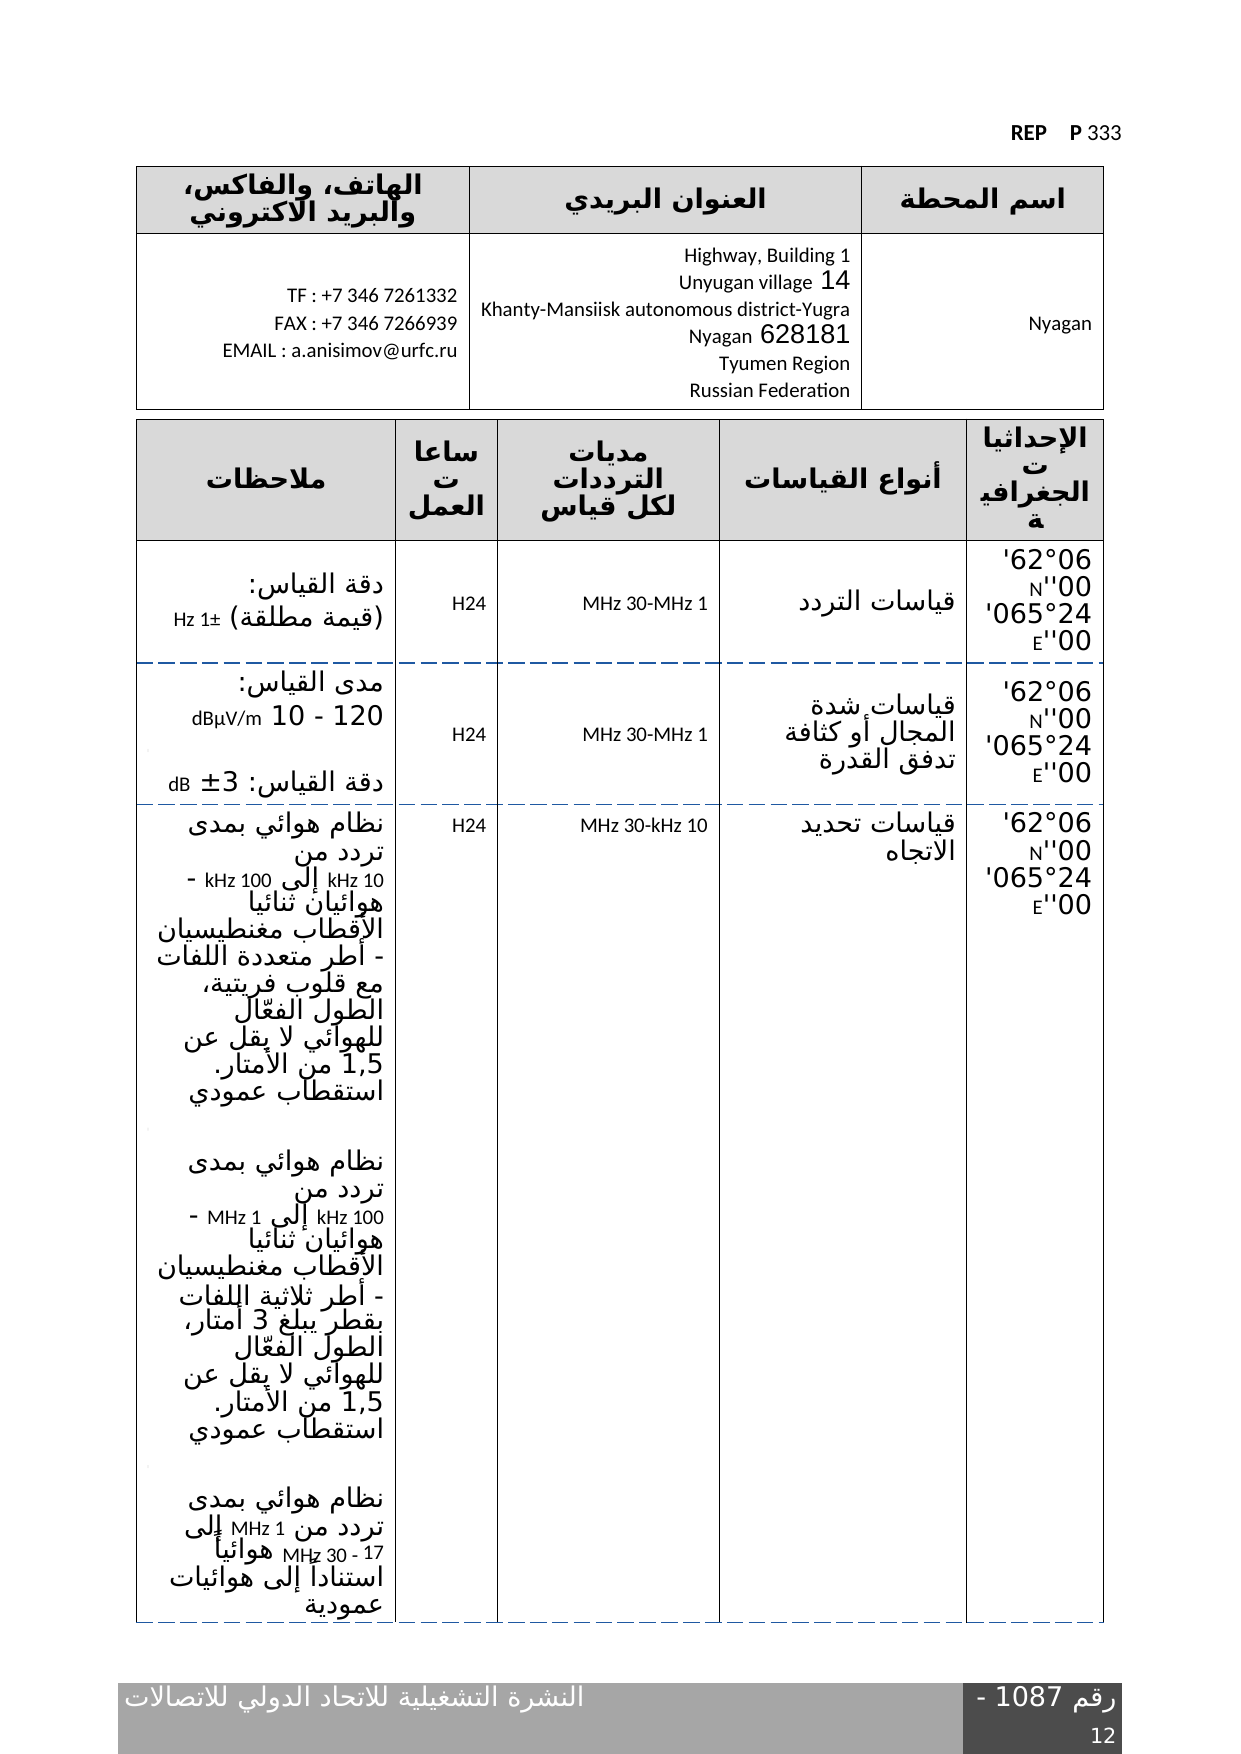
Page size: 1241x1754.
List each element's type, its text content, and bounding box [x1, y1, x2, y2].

table_cell Nyagan [862, 234, 1103, 409]
table_cell دقة القياس: (قيمة مطلقة) Hz 1± [137, 541, 395, 662]
table_header العنوان البريدي [470, 167, 861, 233]
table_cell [720, 804, 966, 1622]
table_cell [137, 804, 395, 1622]
table_cell قياسات التردد [720, 541, 966, 662]
table_cell H24 [396, 662, 497, 803]
table_cell 62°06'00''N 065°24'00''E [967, 541, 1103, 662]
table_header ملاحظات [137, 420, 395, 540]
table_header اسم المحطة [862, 167, 1103, 233]
table_cell H24 [396, 804, 497, 1622]
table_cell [967, 804, 1103, 1622]
table_header الإحداثيات الجغرافية [967, 420, 1103, 540]
text P 333 REP [118, 118, 1122, 146]
table_cell Highway, Building 1 14 Unyugan village Khanty-Mansiisk autonomous district-Yugra 628181 Nyagan Tyumen Region Russian Federation [470, 234, 861, 409]
table_header ساعات العمل [396, 420, 497, 540]
table_cell مدى القياس: 120 - 10 dBμV/m دقة القياس: 3± dB [137, 662, 395, 803]
table_header أنواع القياسات [720, 420, 966, 540]
table_header الهاتف، والفاكس، والبريد الاكتروني [137, 167, 469, 233]
table_cell قياسات شدة المجال أو كثافة تدفق القدرة [720, 662, 966, 803]
table_header مديات الترددات لكل قياس [498, 420, 719, 540]
table_cell MHz 30-MHz 1 [498, 541, 719, 662]
table_cell TF : +7 346 7261332 FAX : +7 346 7266939 EMAIL : a.anisimov@urfc.ru [137, 234, 469, 409]
table_cell H24 [396, 541, 497, 662]
table_cell MHz 30-kHz 10 [498, 804, 719, 1622]
table_cell MHz 30-MHz 1 [498, 662, 719, 803]
table_cell 62°06'00''N 065°24'00''E [967, 662, 1103, 803]
